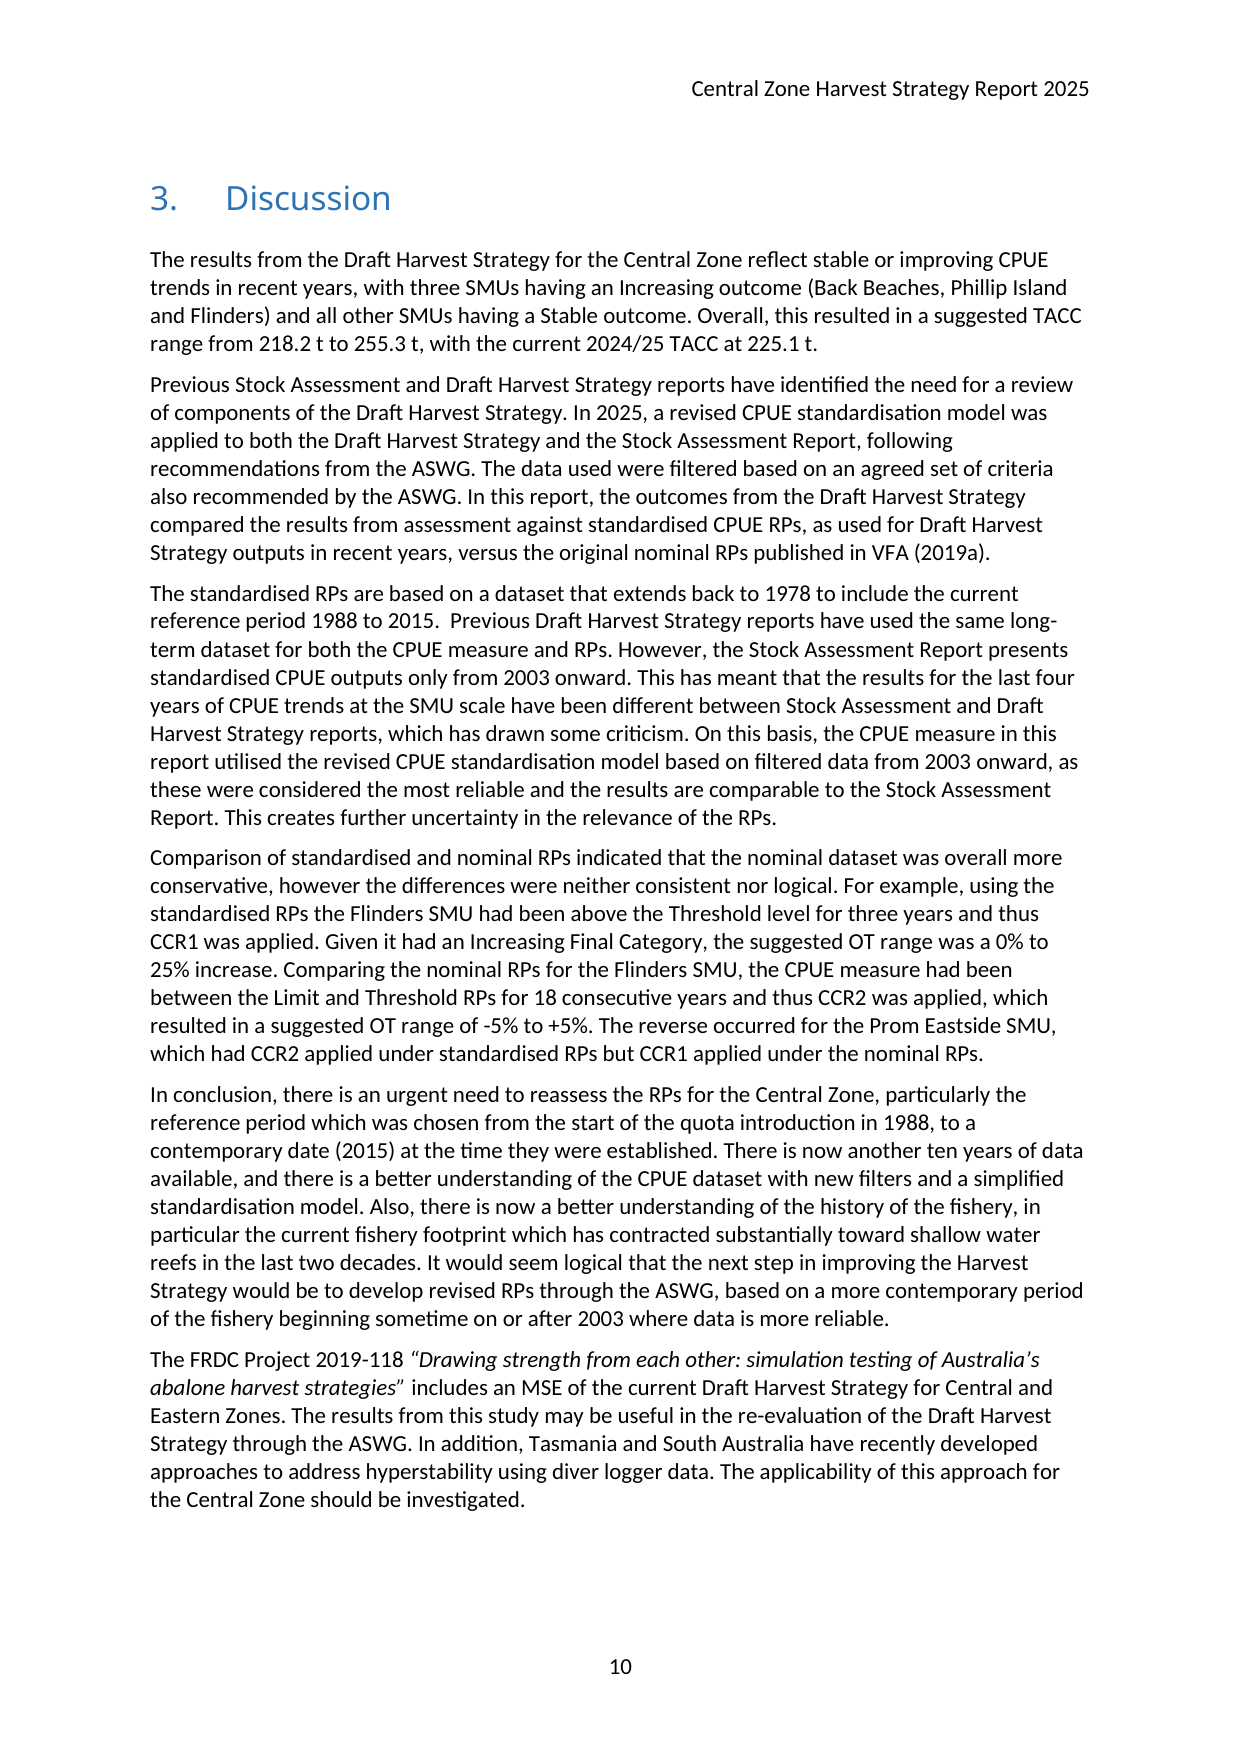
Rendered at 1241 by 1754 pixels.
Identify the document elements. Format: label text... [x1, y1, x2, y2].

text The standardised RPs are based on a dataset that extends back to 1978 to include the current reference period 1988 to 2015. Previous Draft Harvest Strategy reports have used the same long-term dataset for both the CPUE measure and RPs. However, the Stock Assessment Report presents standardised CPUE outputs only from 2003 onward. This has meant that the results for the last four years of CPUE trends at the SMU scale have been different between Stock Assessment and Draft Harvest Strategy reports, which has drawn some criticism. On this basis, the CPUE measure in this report utilised the revised CPUE standardisation model based on filtered data from 2003 onward, as these were considered the most reliable and the results are comparable to the Stock Assessment Report. This creates further uncertainty in the relevance of the RPs. [150, 579, 1090, 831]
text The FRDC Project 2019-118 “Drawing strength from each other: simulation testing of Australia’s abalone harvest strategies” includes an MSE of the current Draft Harvest Strategy for Central and Eastern Zones. The results from this study may be useful in the re-evaluation of the Draft Harvest Strategy through the ASWG. In addition, Tasmania and South Australia have recently developed approaches to address hyperstability using diver logger data. The applicability of this approach for the Central Zone should be investigated. [150, 1345, 1090, 1513]
subtitle Discussion [150, 175, 1090, 220]
text In conclusion, there is an urgent need to reassess the RPs for the Central Zone, particularly the reference period which was chosen from the start of the quota introduction in 1988, to a contemporary date (2015) at the time they were established. There is now another ten years of data available, and there is a better understanding of the CPUE dataset with new filters and a simplified standardisation model. Also, there is now a better understanding of the history of the fishery, in particular the current fishery footprint which has contracted substantially toward shallow water reefs in the last two decades. It would seem logical that the next step in improving the Harvest Strategy would be to develop revised RPs through the ASWG, based on a more contemporary period of the fishery beginning sometime on or after 2003 where data is more reliable. [150, 1080, 1090, 1332]
text Comparison of standardised and nominal RPs indicated that the nominal dataset was overall more conservative, however the differences were neither consistent nor logical. For example, using the standardised RPs the Flinders SMU had been above the Threshold level for three years and thus CCR1 was applied. Given it had an Increasing Final Category, the suggested OT range was a 0% to 25% increase. Comparing the nominal RPs for the Flinders SMU, the CPUE measure had been between the Limit and Threshold RPs for 18 consecutive years and thus CCR2 was applied, which resulted in a suggested OT range of -5% to +5%. The reverse occurred for the Prom Eastside SMU, which had CCR2 applied under standardised RPs but CCR1 applied under the nominal RPs. [150, 843, 1090, 1067]
text The results from the Draft Harvest Strategy for the Central Zone reflect stable or improving CPUE trends in recent years, with three SMUs having an Increasing outcome (Back Beaches, Phillip Island and Flinders) and all other SMUs having a Stable outcome. Overall, this resulted in a suggested TACC range from 218.2 t to 255.3 t, with the current 2024/25 TACC at 225.1 t. [150, 245, 1090, 357]
text Previous Stock Assessment and Draft Harvest Strategy reports have identified the need for a review of components of the Draft Harvest Strategy. In 2025, a revised CPUE standardisation model was applied to both the Draft Harvest Strategy and the Stock Assessment Report, following recommendations from the ASWG. The data used were filtered based on an agreed set of criteria also recommended by the ASWG. In this report, the outcomes from the Draft Harvest Strategy compared the results from assessment against standardised CPUE RPs, as used for Draft Harvest Strategy outputs in recent years, versus the original nominal RPs published in VFA (2019a). [150, 370, 1090, 566]
